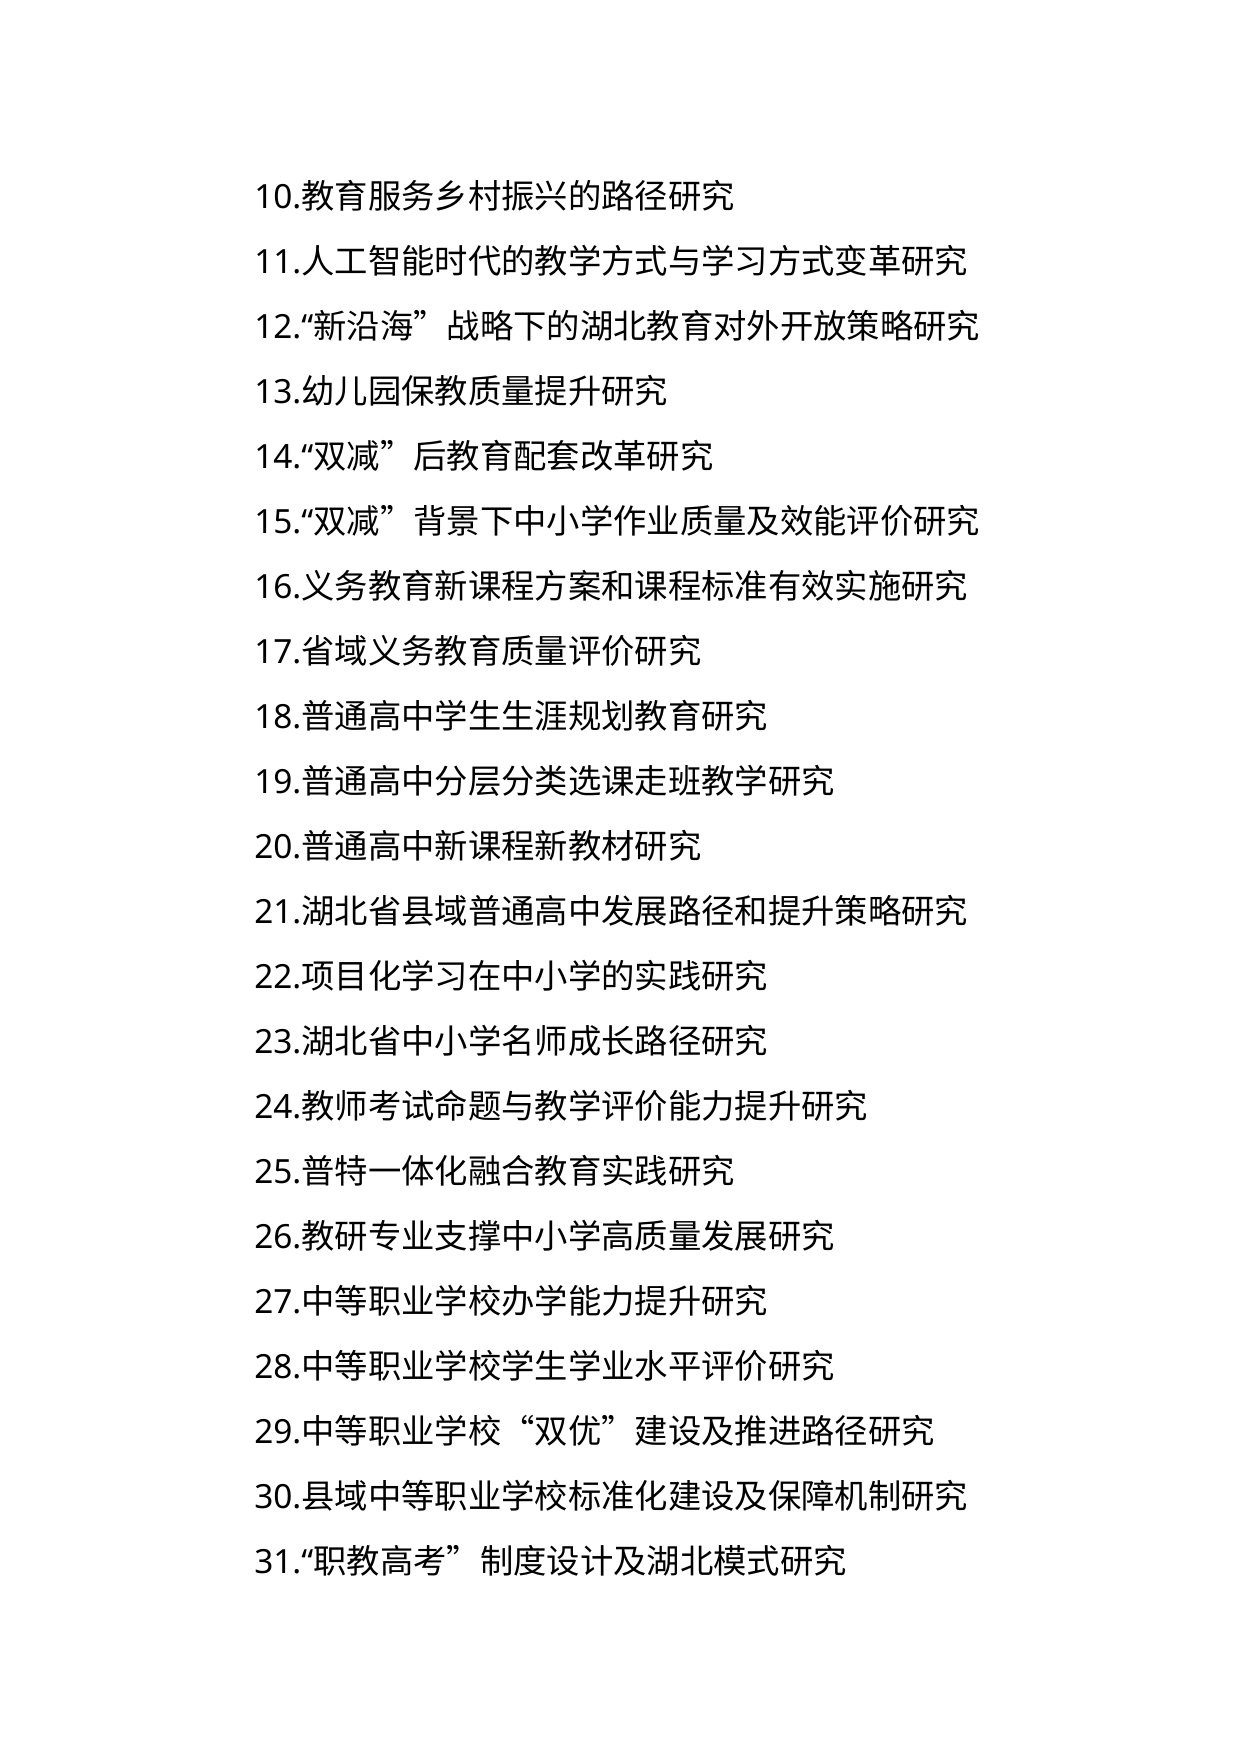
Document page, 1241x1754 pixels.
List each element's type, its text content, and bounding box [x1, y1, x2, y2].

text 23.湖北省中小学名师成长路径研究 [187, 1007, 1053, 1072]
text 21.湖北省县域普通高中发展路径和提升策略研究 [187, 877, 1053, 942]
text 19.普通高中分层分类选课走班教学研究 [187, 747, 1053, 812]
text 30.县域中等职业学校标准化建设及保障机制研究 [187, 1462, 1053, 1527]
text 20.普通高中新课程新教材研究 [187, 812, 1053, 877]
text 15.“双减”背景下中小学作业质量及效能评价研究 [187, 487, 1053, 552]
text 27.中等职业学校办学能力提升研究 [187, 1267, 1053, 1332]
text 24.教师考试命题与教学评价能力提升研究 [187, 1072, 1053, 1137]
text 14.“双减”后教育配套改革研究 [187, 422, 1053, 487]
text 31.“职教高考”制度设计及湖北模式研究 [187, 1527, 1053, 1592]
text 25.普特一体化融合教育实践研究 [187, 1137, 1053, 1202]
text 10.教育服务乡村振兴的路径研究 [187, 162, 1053, 227]
text 17.省域义务教育质量评价研究 [187, 617, 1053, 682]
text 29.中等职业学校“双优”建设及推进路径研究 [187, 1397, 1053, 1462]
text 26.教研专业支撑中小学高质量发展研究 [187, 1202, 1053, 1267]
text 12.“新沿海”战略下的湖北教育对外开放策略研究 [187, 292, 1053, 357]
text 18.普通高中学生生涯规划教育研究 [187, 682, 1053, 747]
text 11.人工智能时代的教学方式与学习方式变革研究 [187, 227, 1053, 292]
text 22.项目化学习在中小学的实践研究 [187, 942, 1053, 1007]
text 16.义务教育新课程方案和课程标准有效实施研究 [187, 552, 1053, 617]
text 28.中等职业学校学生学业水平评价研究 [187, 1332, 1053, 1397]
text 13.幼儿园保教质量提升研究 [187, 357, 1053, 422]
